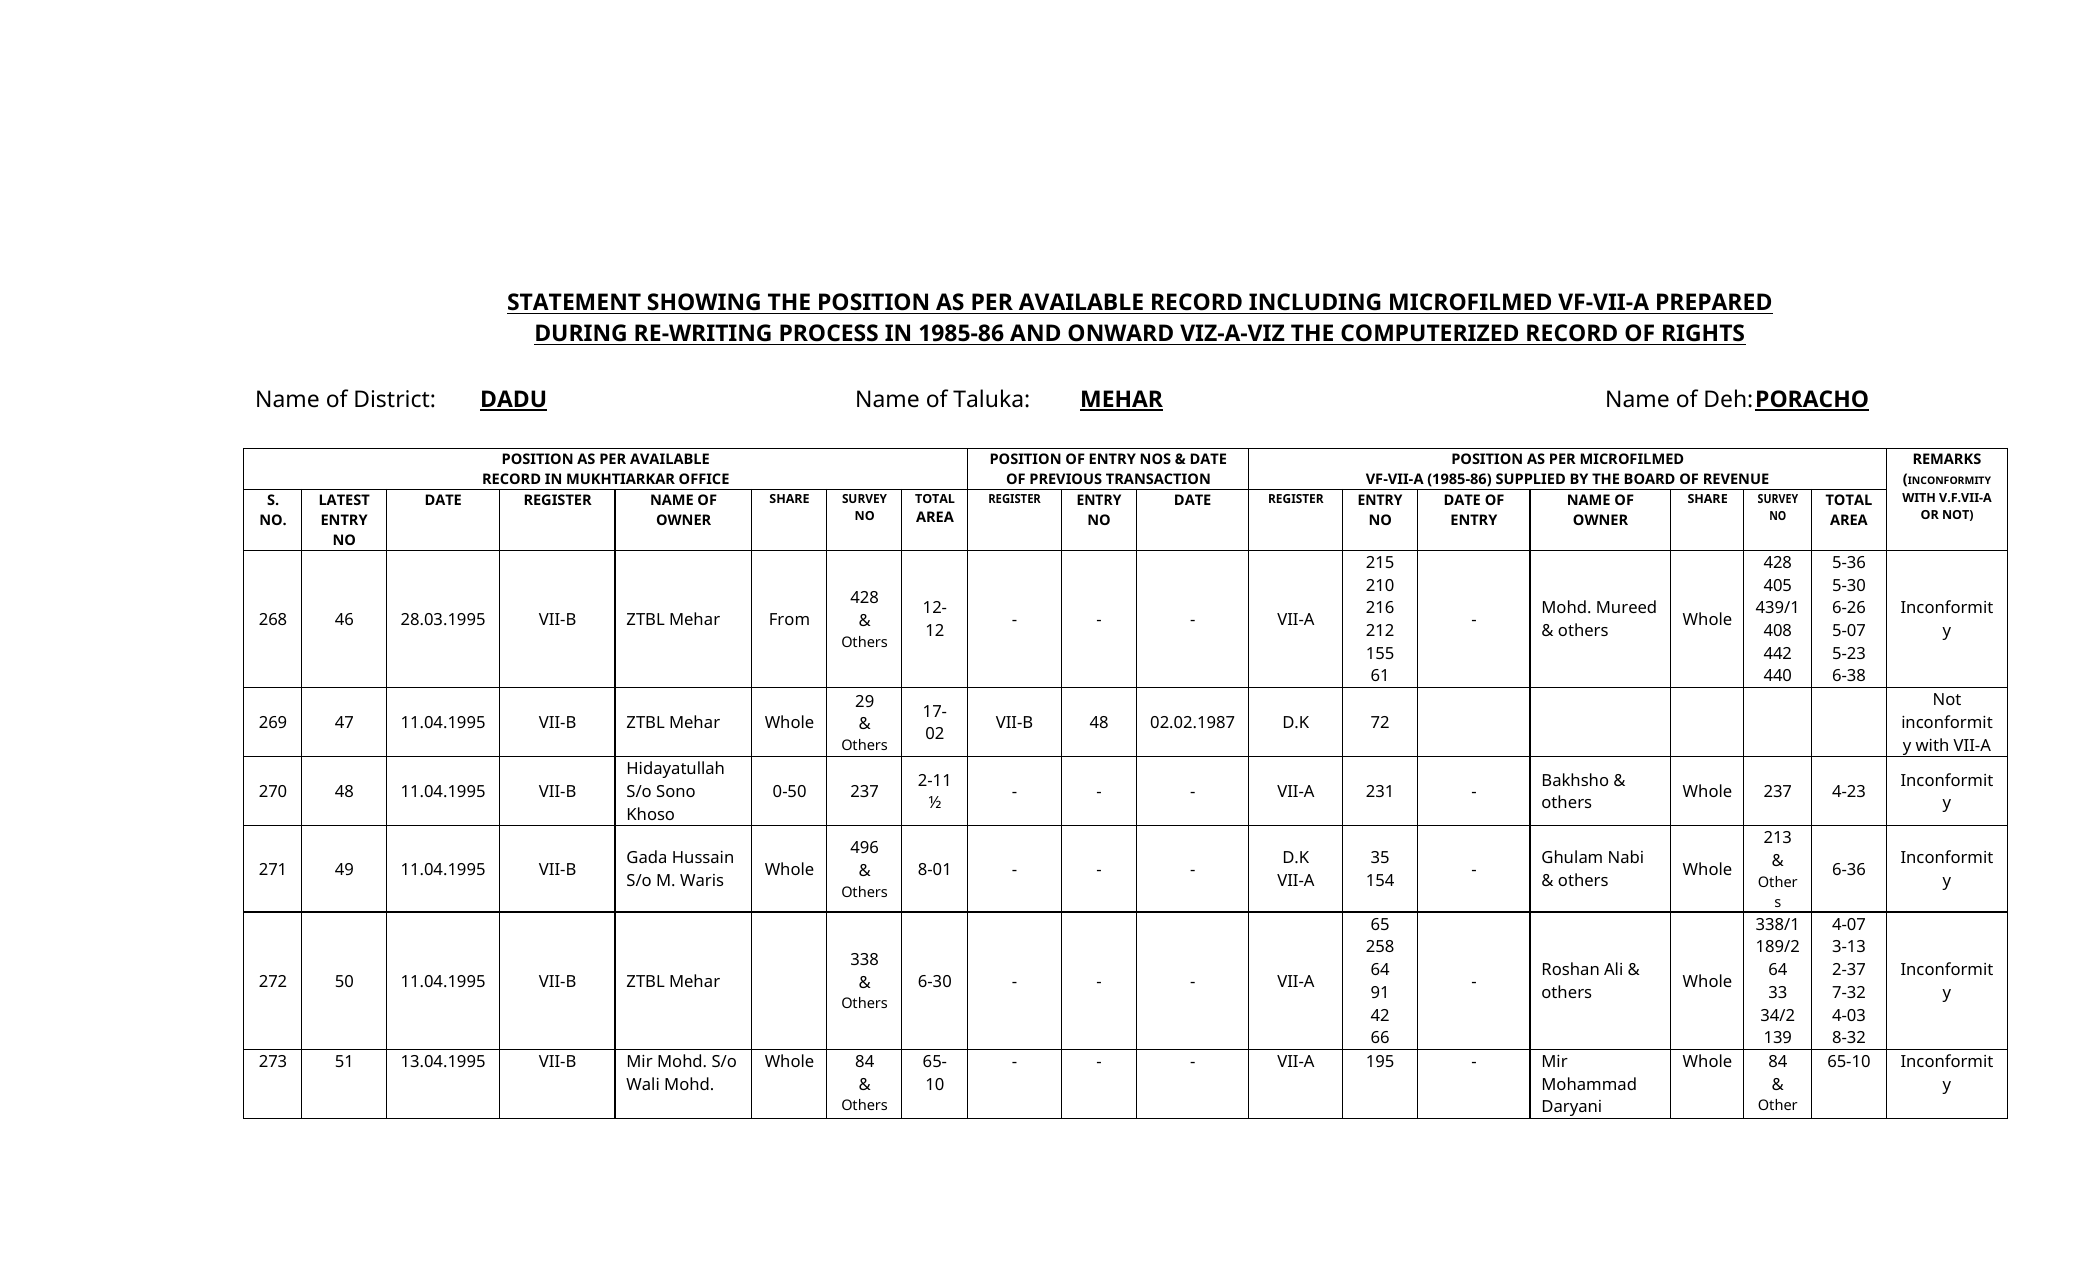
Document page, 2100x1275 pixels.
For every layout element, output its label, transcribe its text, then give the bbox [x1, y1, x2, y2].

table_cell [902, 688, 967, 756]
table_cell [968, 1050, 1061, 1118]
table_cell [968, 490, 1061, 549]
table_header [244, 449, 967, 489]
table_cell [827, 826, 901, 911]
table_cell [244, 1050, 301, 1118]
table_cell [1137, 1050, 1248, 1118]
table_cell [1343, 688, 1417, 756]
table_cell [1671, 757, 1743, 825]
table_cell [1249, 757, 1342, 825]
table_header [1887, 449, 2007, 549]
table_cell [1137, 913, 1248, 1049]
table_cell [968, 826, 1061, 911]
text Name of District: DADU Name of Taluka: MEHAR Name of Deh: PORACHO [255, 383, 2025, 414]
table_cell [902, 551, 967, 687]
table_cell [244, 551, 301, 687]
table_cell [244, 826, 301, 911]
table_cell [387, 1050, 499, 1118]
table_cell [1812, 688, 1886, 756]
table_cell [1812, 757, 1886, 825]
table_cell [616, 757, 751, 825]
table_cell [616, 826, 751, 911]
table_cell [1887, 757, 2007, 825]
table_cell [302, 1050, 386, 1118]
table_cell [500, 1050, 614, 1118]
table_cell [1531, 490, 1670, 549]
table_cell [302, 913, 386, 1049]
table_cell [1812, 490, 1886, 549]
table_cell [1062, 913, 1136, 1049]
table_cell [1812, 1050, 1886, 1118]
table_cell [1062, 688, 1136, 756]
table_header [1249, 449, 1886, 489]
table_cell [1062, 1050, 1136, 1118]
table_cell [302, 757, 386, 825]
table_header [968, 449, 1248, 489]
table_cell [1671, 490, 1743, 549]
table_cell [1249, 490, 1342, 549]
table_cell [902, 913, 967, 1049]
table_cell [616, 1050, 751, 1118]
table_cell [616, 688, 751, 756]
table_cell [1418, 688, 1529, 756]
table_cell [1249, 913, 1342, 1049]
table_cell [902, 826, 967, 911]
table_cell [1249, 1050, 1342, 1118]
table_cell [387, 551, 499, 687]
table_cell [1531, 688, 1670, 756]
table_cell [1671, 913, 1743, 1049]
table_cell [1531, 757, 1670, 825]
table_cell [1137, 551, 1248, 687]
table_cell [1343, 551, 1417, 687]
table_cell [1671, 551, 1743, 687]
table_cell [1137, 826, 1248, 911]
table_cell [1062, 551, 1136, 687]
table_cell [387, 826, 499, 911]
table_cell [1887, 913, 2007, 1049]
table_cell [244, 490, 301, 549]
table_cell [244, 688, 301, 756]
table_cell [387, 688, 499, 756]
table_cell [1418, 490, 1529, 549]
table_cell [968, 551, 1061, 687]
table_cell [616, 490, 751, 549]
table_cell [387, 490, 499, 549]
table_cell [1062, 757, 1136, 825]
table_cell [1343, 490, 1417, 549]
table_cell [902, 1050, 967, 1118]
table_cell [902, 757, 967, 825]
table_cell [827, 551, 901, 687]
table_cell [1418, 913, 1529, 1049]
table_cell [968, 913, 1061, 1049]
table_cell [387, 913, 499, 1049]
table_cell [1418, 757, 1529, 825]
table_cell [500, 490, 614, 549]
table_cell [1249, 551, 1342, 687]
text DURING RE-WRITING PROCESS IN 1985-86 AND ONWARD VIZ-A-VIZ THE COMPUTERIZED RECORD OF RIGHTS [255, 317, 2025, 348]
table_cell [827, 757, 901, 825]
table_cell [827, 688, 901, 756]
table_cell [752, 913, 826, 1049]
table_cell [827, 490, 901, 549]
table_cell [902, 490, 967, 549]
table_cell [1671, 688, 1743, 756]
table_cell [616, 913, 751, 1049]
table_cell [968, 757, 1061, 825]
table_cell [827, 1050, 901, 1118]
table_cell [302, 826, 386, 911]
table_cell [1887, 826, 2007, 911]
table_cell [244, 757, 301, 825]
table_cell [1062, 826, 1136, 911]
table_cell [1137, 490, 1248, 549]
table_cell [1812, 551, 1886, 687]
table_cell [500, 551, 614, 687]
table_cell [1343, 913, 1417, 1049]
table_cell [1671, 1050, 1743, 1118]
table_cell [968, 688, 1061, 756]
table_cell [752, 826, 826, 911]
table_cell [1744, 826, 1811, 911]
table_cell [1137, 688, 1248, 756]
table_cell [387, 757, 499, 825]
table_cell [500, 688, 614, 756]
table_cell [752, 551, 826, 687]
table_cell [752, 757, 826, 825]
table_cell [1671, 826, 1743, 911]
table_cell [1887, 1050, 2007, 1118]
text STATEMENT SHOWING THE POSITION AS PER AVAILABLE RECORD INCLUDING MICROFILMED VF-VII-A PREPARED [255, 286, 2025, 317]
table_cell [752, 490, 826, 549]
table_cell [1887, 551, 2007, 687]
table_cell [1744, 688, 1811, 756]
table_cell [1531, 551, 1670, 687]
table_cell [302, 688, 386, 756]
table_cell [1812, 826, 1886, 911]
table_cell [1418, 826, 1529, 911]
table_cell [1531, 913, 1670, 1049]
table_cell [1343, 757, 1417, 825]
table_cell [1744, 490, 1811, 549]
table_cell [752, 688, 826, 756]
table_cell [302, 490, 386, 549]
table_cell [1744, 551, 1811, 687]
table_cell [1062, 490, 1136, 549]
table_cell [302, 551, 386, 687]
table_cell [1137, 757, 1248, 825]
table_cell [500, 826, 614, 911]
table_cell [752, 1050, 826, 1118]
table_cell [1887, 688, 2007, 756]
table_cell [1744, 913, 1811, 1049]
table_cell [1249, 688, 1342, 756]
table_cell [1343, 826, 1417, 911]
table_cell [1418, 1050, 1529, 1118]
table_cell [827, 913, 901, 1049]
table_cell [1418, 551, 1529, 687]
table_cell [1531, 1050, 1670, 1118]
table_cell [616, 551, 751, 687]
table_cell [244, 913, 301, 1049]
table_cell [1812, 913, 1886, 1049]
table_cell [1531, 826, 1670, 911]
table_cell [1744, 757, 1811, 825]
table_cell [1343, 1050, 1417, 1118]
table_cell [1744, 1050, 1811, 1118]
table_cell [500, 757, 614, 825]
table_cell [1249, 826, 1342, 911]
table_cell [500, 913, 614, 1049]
